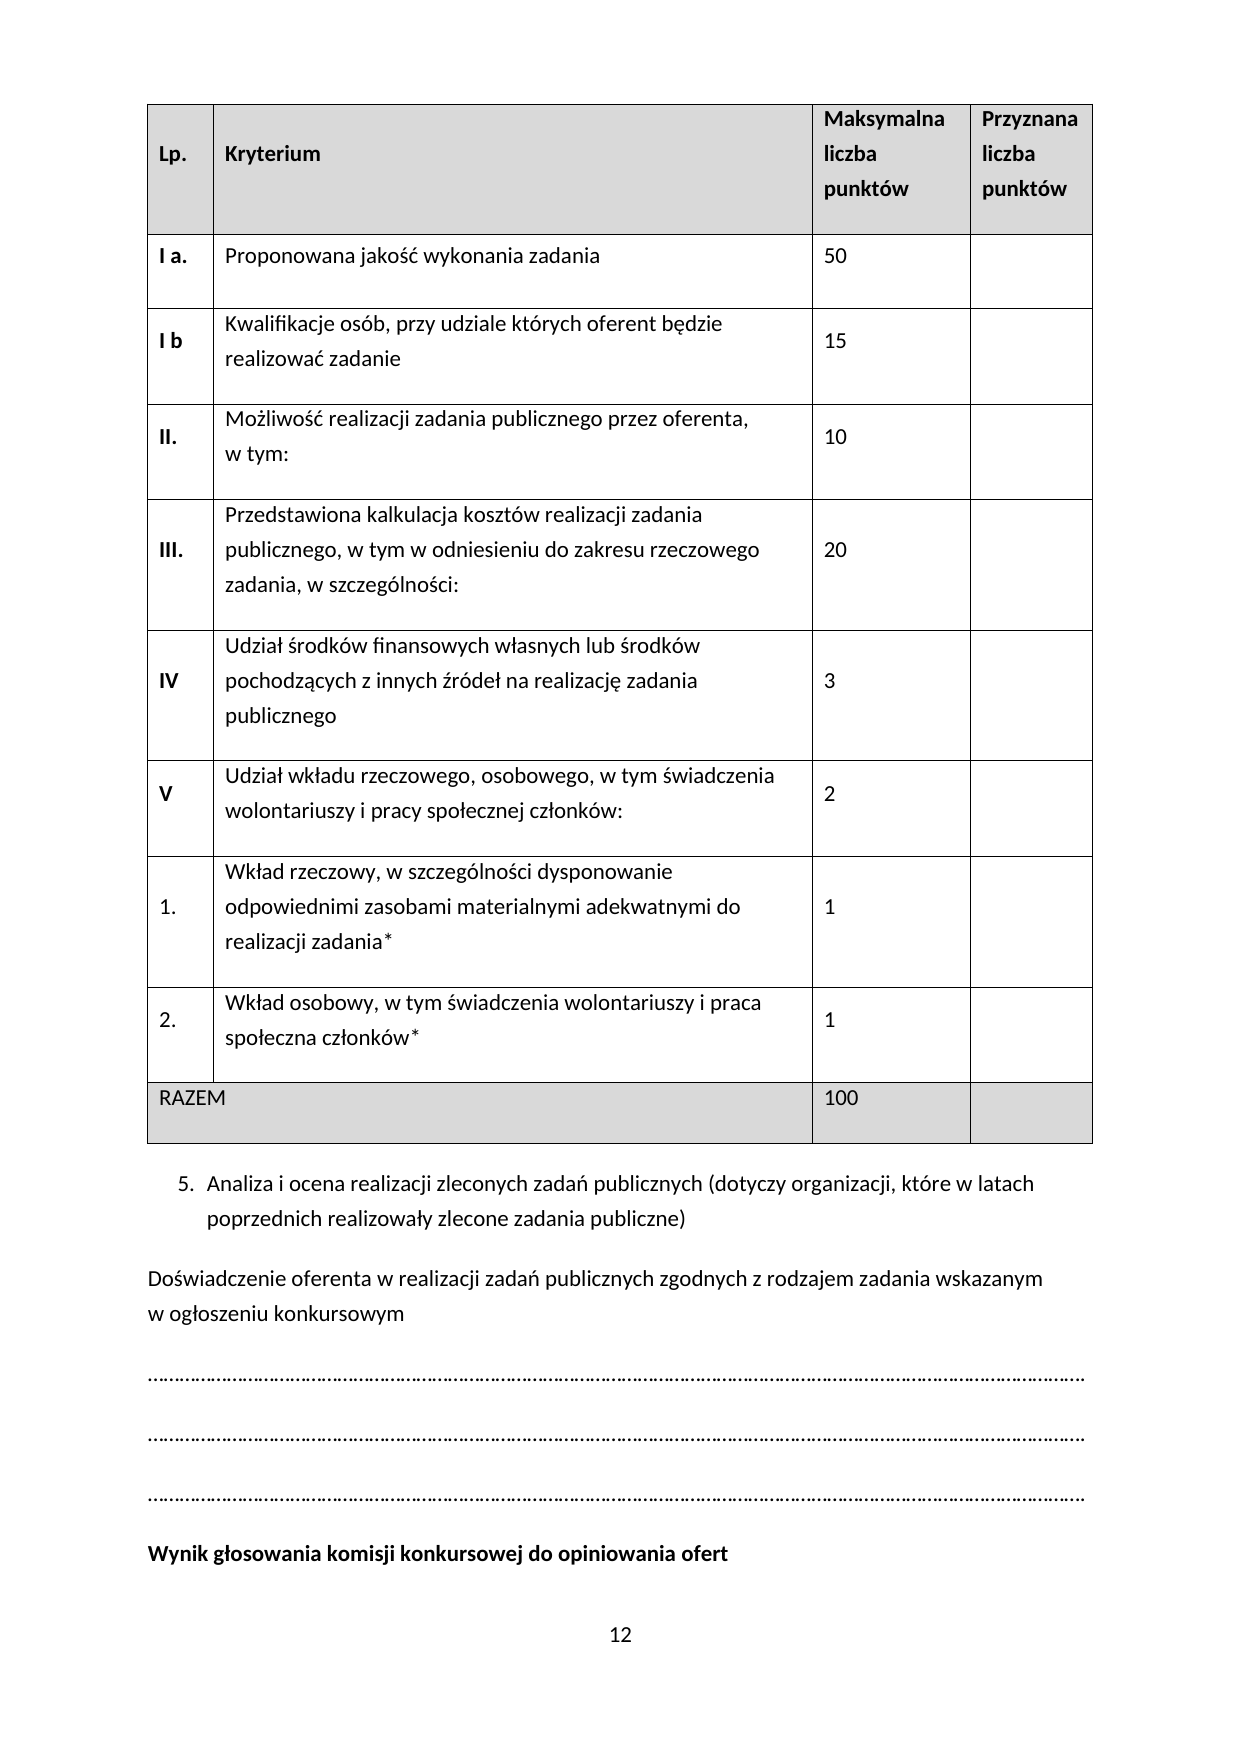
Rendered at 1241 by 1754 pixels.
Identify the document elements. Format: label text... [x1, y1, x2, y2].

table_cell 50 [813, 235, 970, 308]
table_cell IV [148, 631, 213, 760]
table_cell [971, 405, 1092, 499]
text ……………………………………………………………………………………………………………………………………………………………. [148, 1359, 1093, 1387]
table_cell Kwalifikacje osób, przy udziale których oferent będzie realizować zadanie [214, 309, 812, 403]
table_cell RAZEM [148, 1083, 812, 1143]
table_cell [971, 761, 1092, 856]
table_cell V [148, 761, 213, 856]
table_cell 1. [148, 857, 213, 987]
table_cell 100 [813, 1083, 970, 1143]
table_cell 2. [148, 988, 213, 1082]
table_cell Udział środków finansowych własnych lub środków pochodzących z innych źródeł na realizację zadania publicznego [214, 631, 812, 760]
table_header Przyznana liczba punktów [971, 105, 1092, 234]
table_cell I a. [148, 235, 213, 308]
table_cell [971, 631, 1092, 760]
table_header Maksymalna liczba punktów [813, 105, 970, 234]
table_cell [971, 1083, 1092, 1143]
table_cell Wkład rzeczowy, w szczególności dysponowanie odpowiednimi zasobami materialnymi adekwatnymi do realizacji zadania* [214, 857, 812, 987]
table_cell 3 [813, 631, 970, 760]
list Analiza i ocena realizacji zleconych zadań publicznych (dotyczy organizacji, które w latach poprzednich realizowały zlecone zadania publiczne) [177, 1169, 1093, 1232]
table_cell [971, 235, 1092, 308]
table_cell Wkład osobowy, w tym świadczenia wolontariuszy i praca społeczna członków* [214, 988, 812, 1082]
table_cell 15 [813, 309, 970, 403]
table_cell [971, 500, 1092, 630]
table_cell Udział wkładu rzeczowego, osobowego, w tym świadczenia wolontariuszy i pracy społecznej członków: [214, 761, 812, 856]
text Doświadczenie oferenta w realizacji zadań publicznych zgodnych z rodzajem zadania wskazanym w ogłoszeniu konkursowym [148, 1264, 1093, 1327]
table_cell Proponowana jakość wykonania zadania [214, 235, 812, 308]
table_cell [971, 988, 1092, 1082]
table_cell 2 [813, 761, 970, 856]
table_cell 10 [813, 405, 970, 499]
text ……………………………………………………………………………………………………………………………………………………………. [148, 1479, 1093, 1507]
table_cell Możliwość realizacji zadania publicznego przez oferenta, w tym: [214, 405, 812, 499]
text Wynik głosowania komisji konkursowej do opiniowania ofert [148, 1539, 1093, 1567]
table_cell 20 [813, 500, 970, 630]
table_cell III. [148, 500, 213, 630]
table_cell Przedstawiona kalkulacja kosztów realizacji zadania publicznego, w tym w odniesieniu do zakresu rzeczowego zadania, w szczególności: [214, 500, 812, 630]
table_cell [971, 857, 1092, 987]
table_cell 1 [813, 857, 970, 987]
table_header Lp. [148, 105, 213, 234]
text ……………………………………………………………………………………………………………………………………………………………. [148, 1419, 1093, 1447]
table_cell [971, 309, 1092, 403]
table_cell 1 [813, 988, 970, 1082]
table_cell I b [148, 309, 213, 403]
table_header Kryterium [214, 105, 812, 234]
table_cell II. [148, 405, 213, 499]
